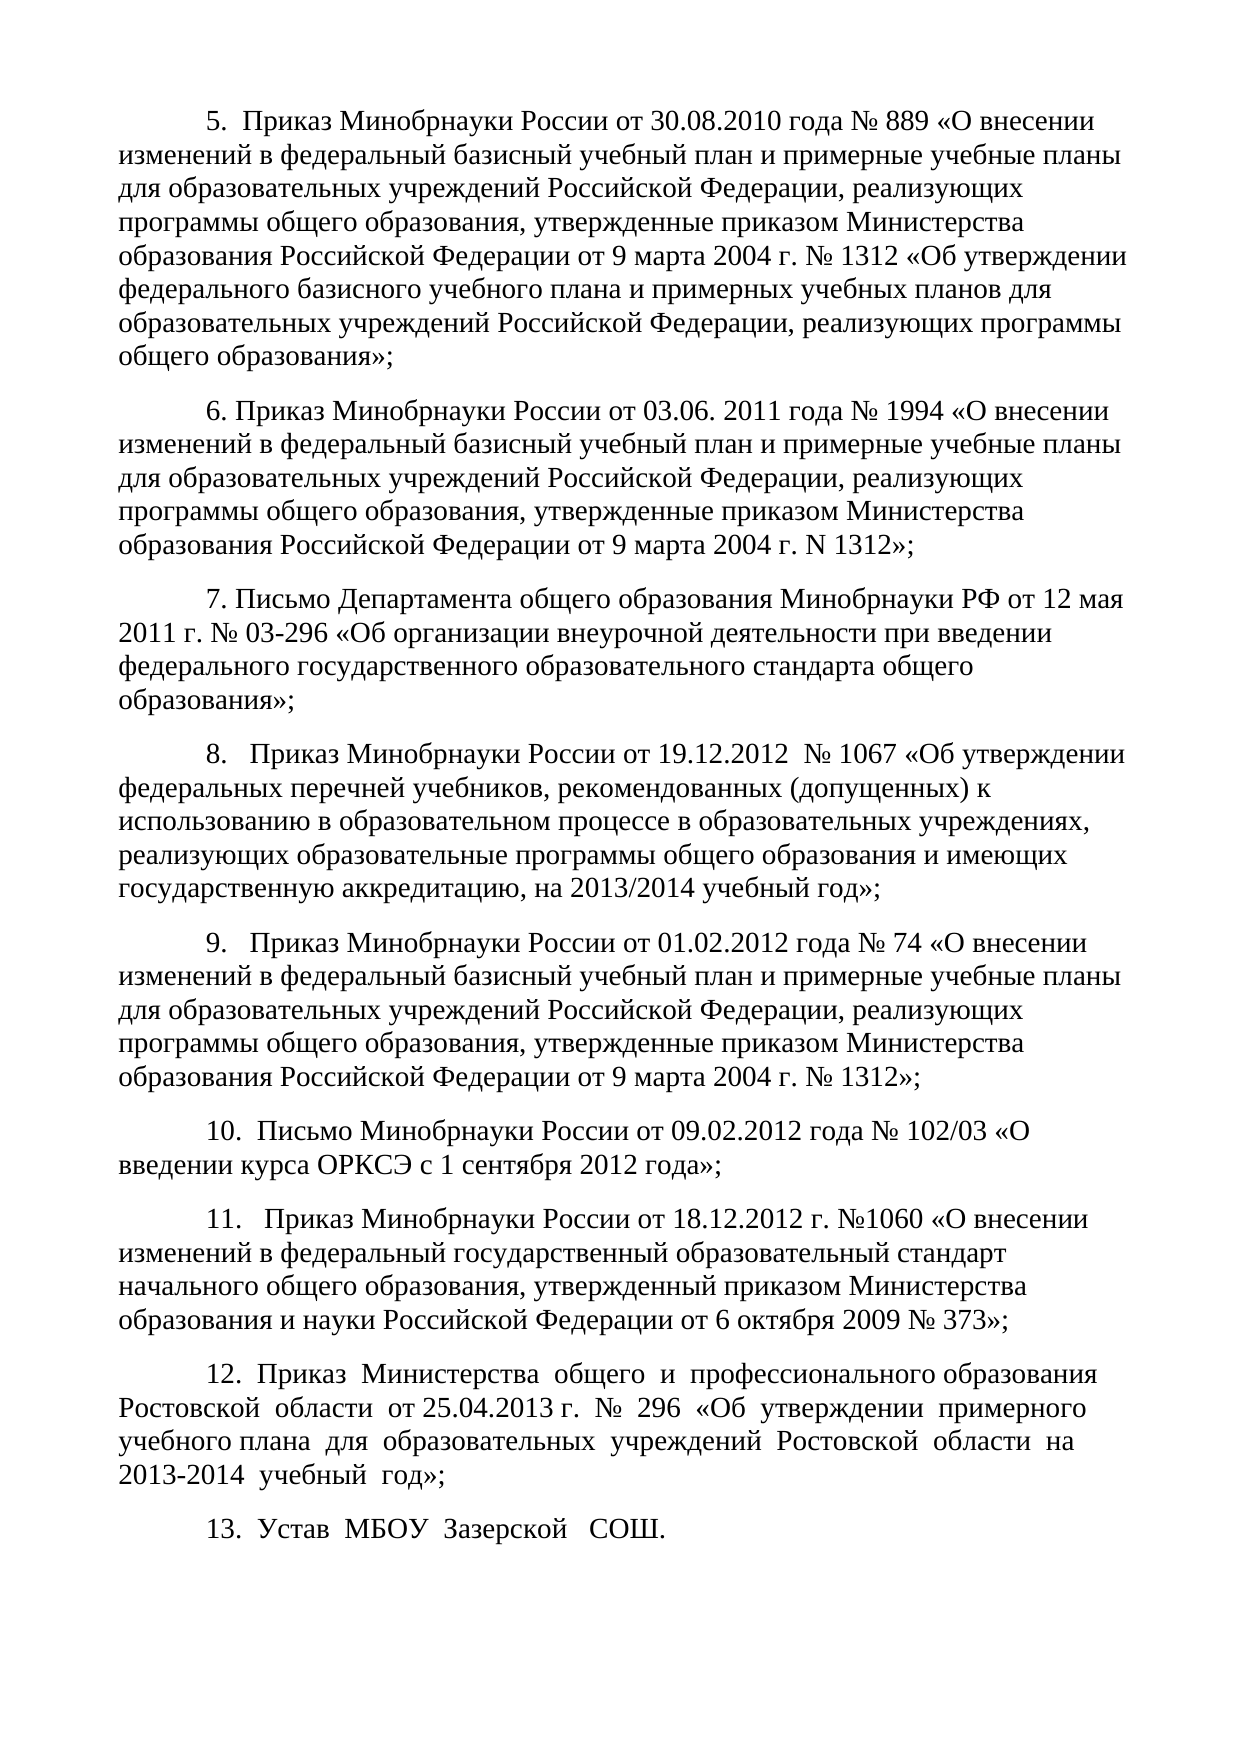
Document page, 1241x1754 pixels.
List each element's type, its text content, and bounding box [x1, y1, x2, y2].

text 5. Приказ Минобрнауки России от 30.08.2010 года № 889 «О внесении изменений в федеральный базисный учебный план и примерные учебные планы для образовательных учреждений Российской Федерации, реализующих программы общего образования, утвержденные приказом Министерства образования Российской Федерации от 9 марта 2004 г. № 1312 «Об утверждении федерального базисного учебного плана и примерных учебных планов для образовательных учреждений Российской Федерации, реализующих программы общего образования»; [118, 103, 1152, 372]
text 11. Приказ Минобрнауки России от 18.12.2012 г. №1060 «О внесении изменений в федеральный государственный образовательный стандарт начального общего образования, утвержденный приказом Министерства образования и науки Российской Федерации от 6 октября 2009 № 373»; [118, 1201, 1152, 1335]
text 7. Письмо Департамента общего образования Минобрнауки РФ от 12 мая 2011 г. № 03-296 «Об организации внеурочной деятельности при введении федерального государственного образовательного стандарта общего образования»; [118, 581, 1152, 715]
text 6. Приказ Минобрнауки России от 03.06. 2011 года № 1994 «О внесении изменений в федеральный базисный учебный план и примерные учебные планы для образовательных учреждений Российской Федерации, реализующих программы общего образования, утвержденные приказом Министерства образования Российской Федерации от 9 марта 2004 г. N 1312»; [118, 393, 1152, 560]
text 9. Приказ Минобрнауки России от 01.02.2012 года № 74 «О внесении изменений в федеральный базисный учебный план и примерные учебные планы для образовательных учреждений Российской Федерации, реализующих программы общего образования, утвержденные приказом Министерства образования Российской Федерации от 9 марта 2004 г. № 1312»; [118, 925, 1152, 1092]
text 8. Приказ Минобрнауки России от 19.12.2012 № 1067 «Об утверждении федеральных перечней учебников, рекомендованных (допущенных) к использованию в образовательном процессе в образовательных учреждениях, реализующих образовательные программы общего образования и имеющих государственную аккредитацию, на 2013/2014 учебный год»; [118, 736, 1152, 904]
text 12. Приказ Министерства общего и профессионального образования Ростовской области от 25.04.2013 г. № 296 «Об утверждении примерного учебного плана для образовательных учреждений Ростовской области на 2013-2014 учебный год»; [118, 1356, 1152, 1490]
text 13. Устав МБОУ Зазерской СОШ. [118, 1511, 1152, 1545]
text 10. Письмо Минобрнауки России от 09.02.2012 года № 102/03 «О введении курса ОРКСЭ с 1 сентября 2012 года»; [118, 1113, 1152, 1180]
